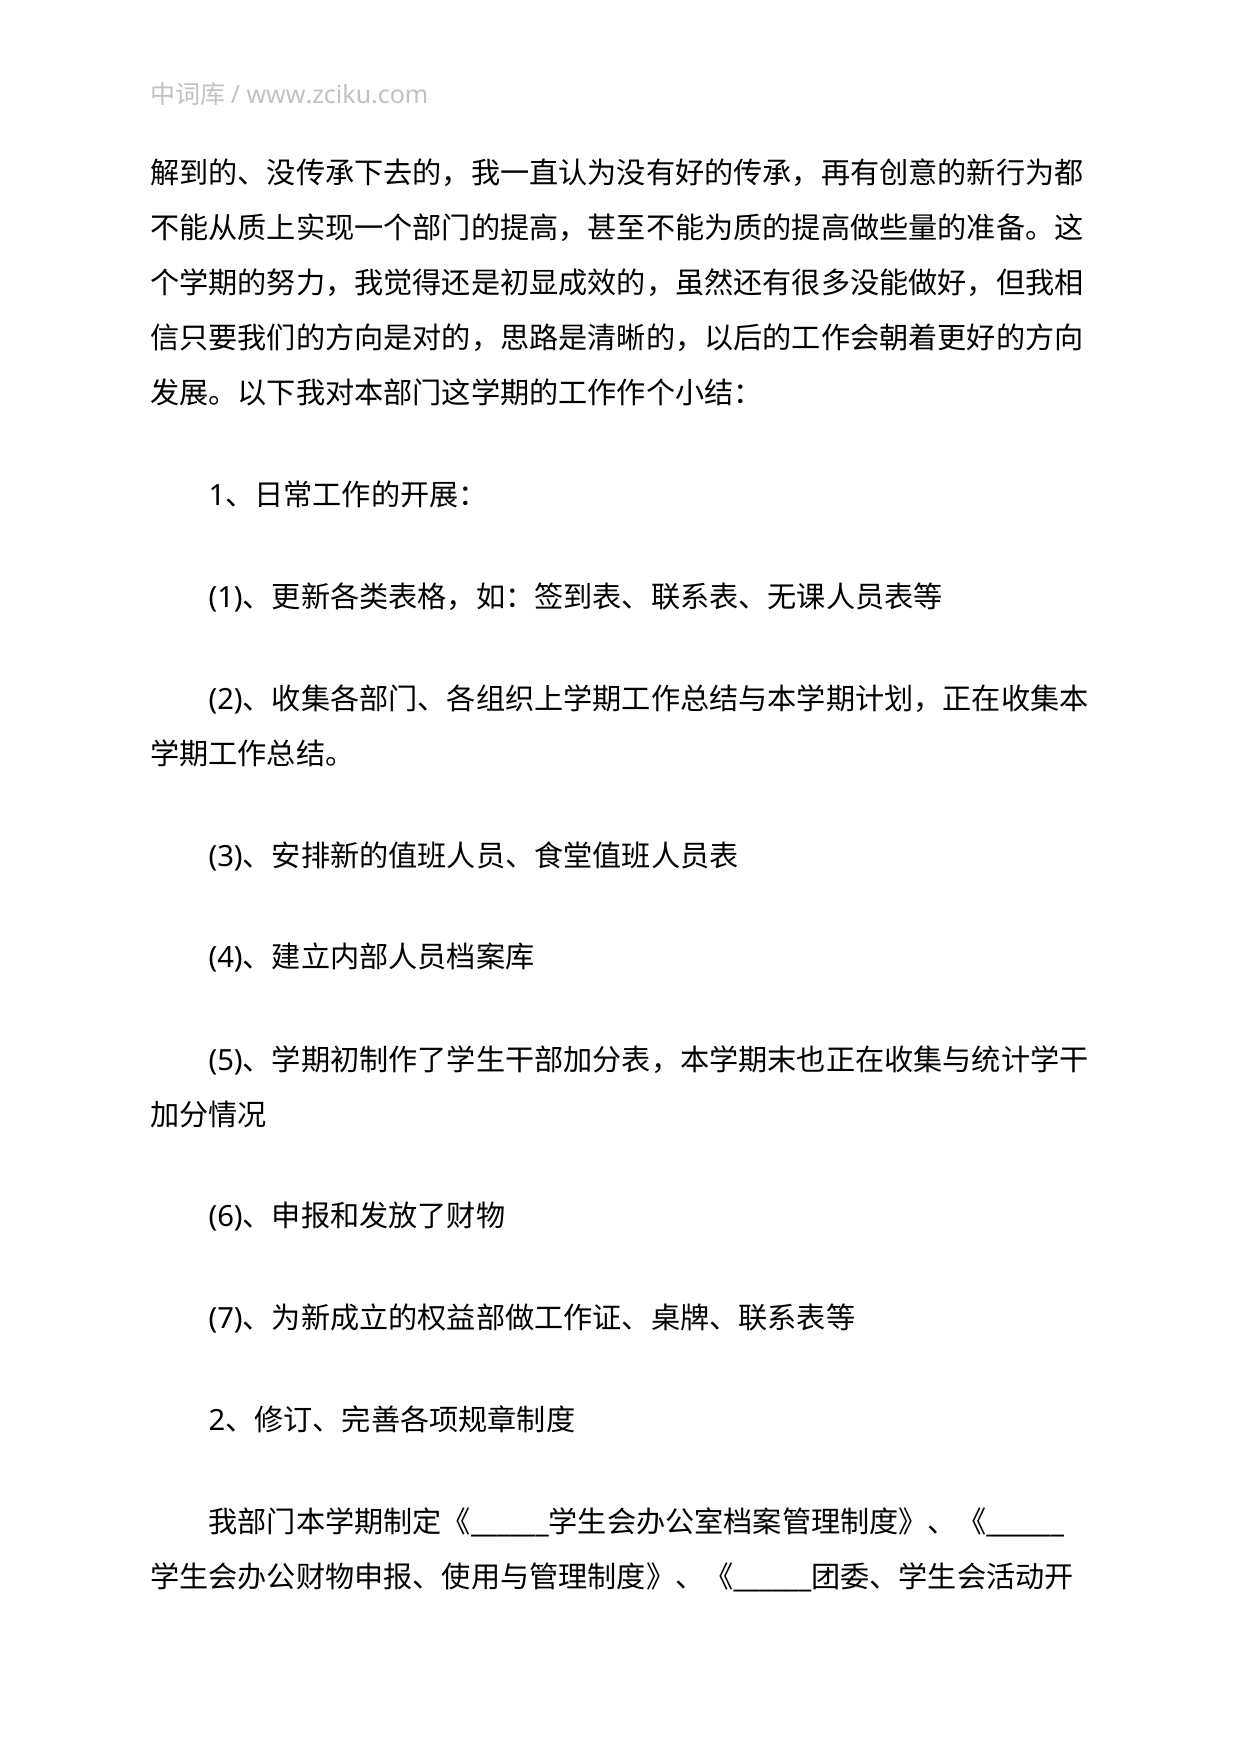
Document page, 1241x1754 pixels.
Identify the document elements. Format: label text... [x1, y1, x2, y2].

text 2、修订、完善各项规章制度 [150, 1397, 1090, 1439]
text (5)、学期初制作了学生干部加分表，本学期末也正在收集与统计学干加分情况 [150, 1036, 1090, 1133]
text (3)、安排新的值班人员、食堂值班人员表 [150, 832, 1090, 874]
text (2)、收集各部门、各组织上学期工作总结与本学期计划，正在收集本学期工作总结。 [150, 675, 1090, 773]
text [150, 150, 1090, 412]
text (4)、建立内部人员档案库 [150, 934, 1090, 976]
text (1)、更新各类表格，如：签到表、联系表、无课人员表等 [150, 573, 1090, 616]
text 1、日常工作的开展： [150, 471, 1090, 514]
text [150, 1499, 1090, 1596]
text (7)、为新成立的权益部做工作证、桌牌、联系表等 [150, 1295, 1090, 1337]
text (6)、申报和发放了财物 [150, 1193, 1090, 1235]
